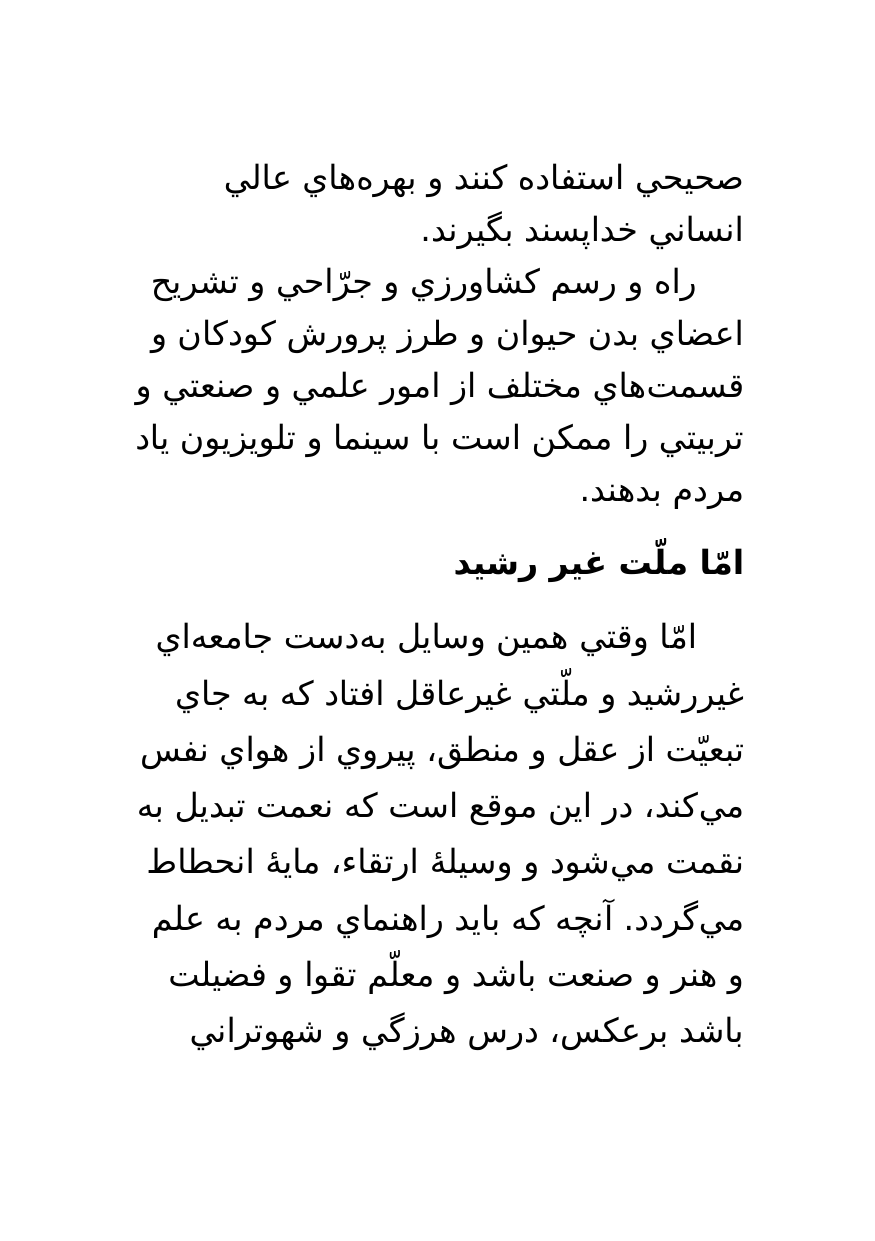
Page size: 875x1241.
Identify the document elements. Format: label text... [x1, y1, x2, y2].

text راه و رسم كشاورزي و جرّاحي و تشريح اعضاي بدن حيوان و طرز پرورش كودكان و قسمت‌هاي مختلف از امور علمي و صنعتي و تربيتي را ممكن است با سينما و تلويزيون ياد مردم بدهند. [130, 252, 744, 512]
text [130, 604, 744, 1054]
text امّا ملّت غير رشيد [130, 533, 744, 585]
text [130, 148, 744, 252]
